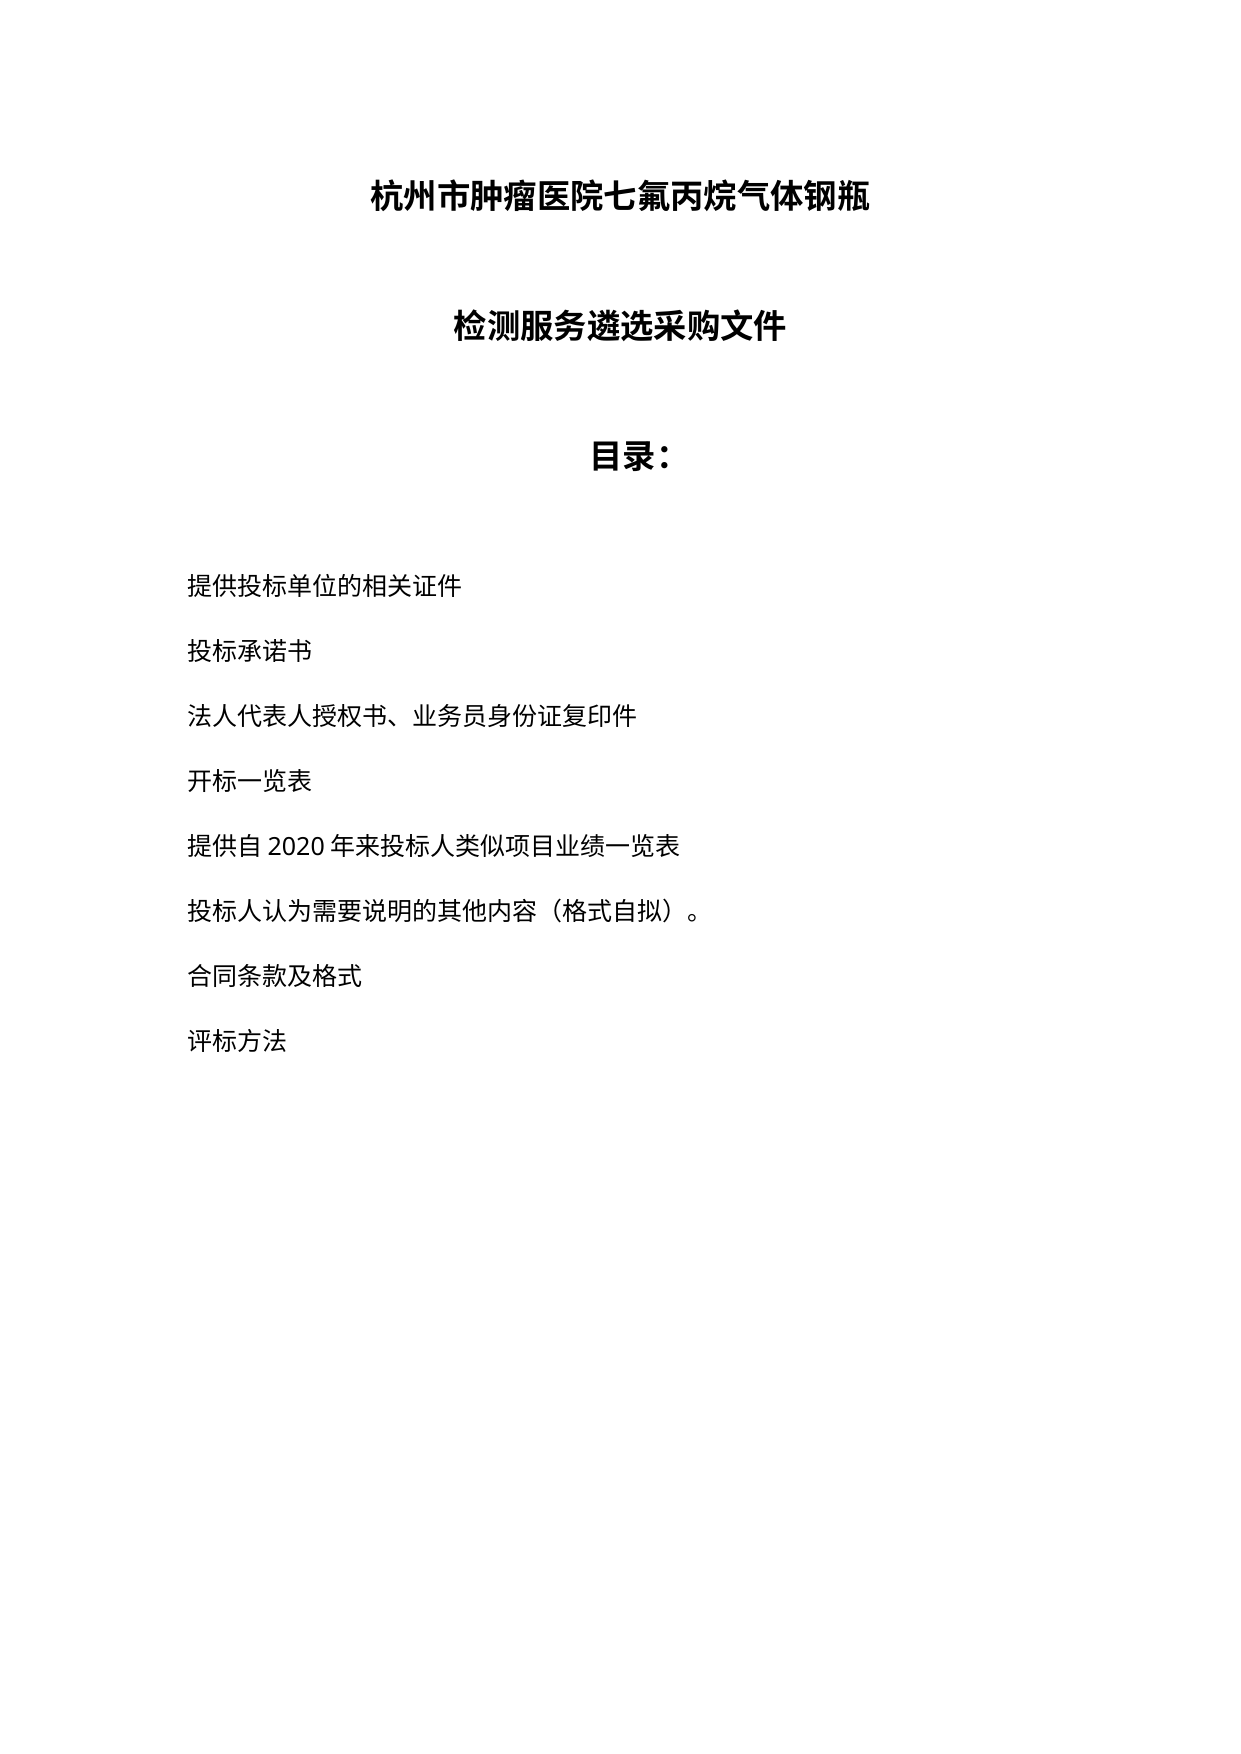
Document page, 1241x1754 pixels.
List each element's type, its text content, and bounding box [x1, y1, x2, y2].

subtitle 检测服务遴选采购文件 [187, 292, 1053, 357]
text 评标方法 [187, 1007, 1053, 1072]
text 法人代表人授权书、业务员身份证复印件 [187, 682, 1053, 747]
text 开标一览表 [187, 747, 1053, 812]
text 投标人认为需要说明的其他内容（格式自拟）。 [187, 877, 1053, 942]
text 合同条款及格式 [187, 942, 1053, 1007]
subtitle 杭州市肿瘤医院七氟丙烷气体钢瓶 [187, 162, 1053, 227]
text 目录： [187, 422, 1053, 487]
text 提供自2020年来投标人类似项目业绩一览表 [187, 812, 1053, 877]
text 投标承诺书 [187, 617, 1053, 682]
text 提供投标单位的相关证件 [187, 552, 1053, 617]
